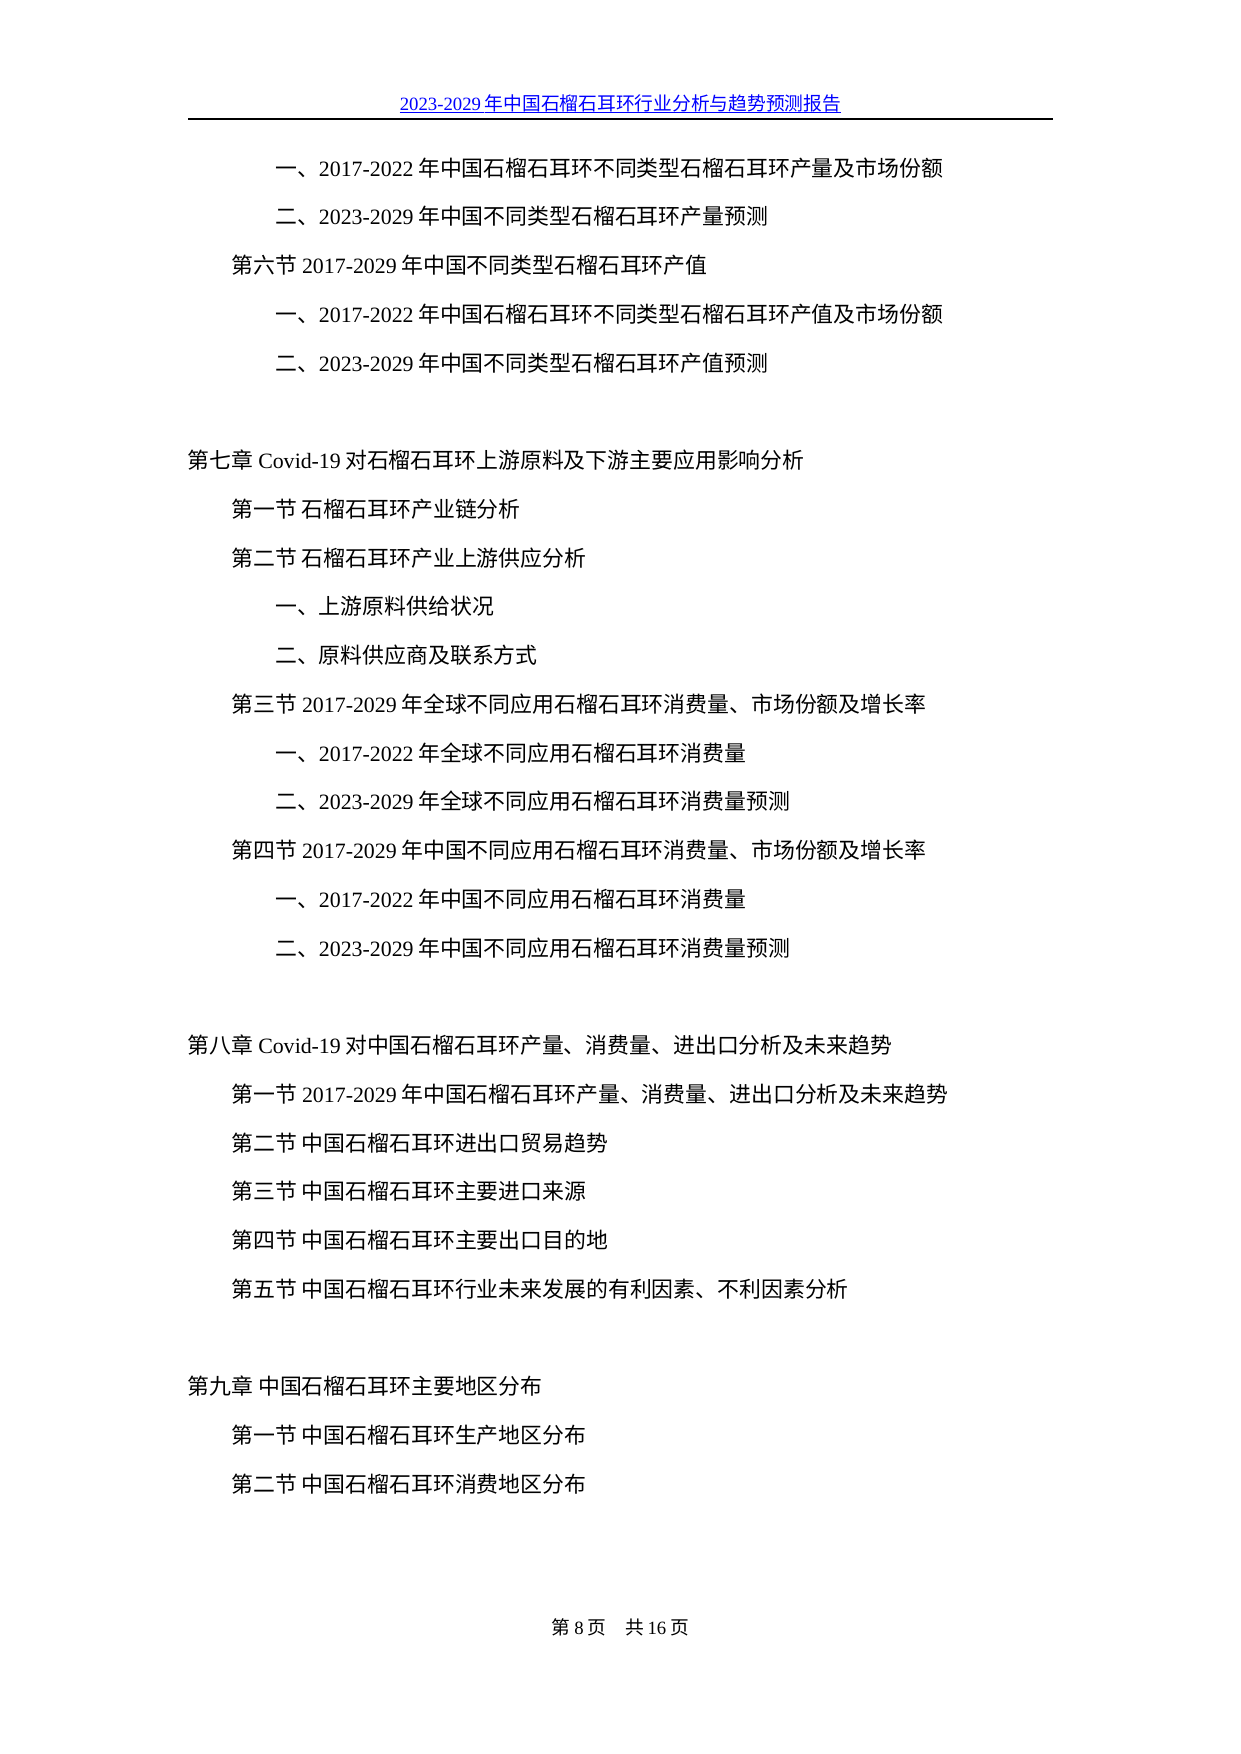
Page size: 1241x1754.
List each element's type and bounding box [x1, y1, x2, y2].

text [187, 150, 1053, 1499]
